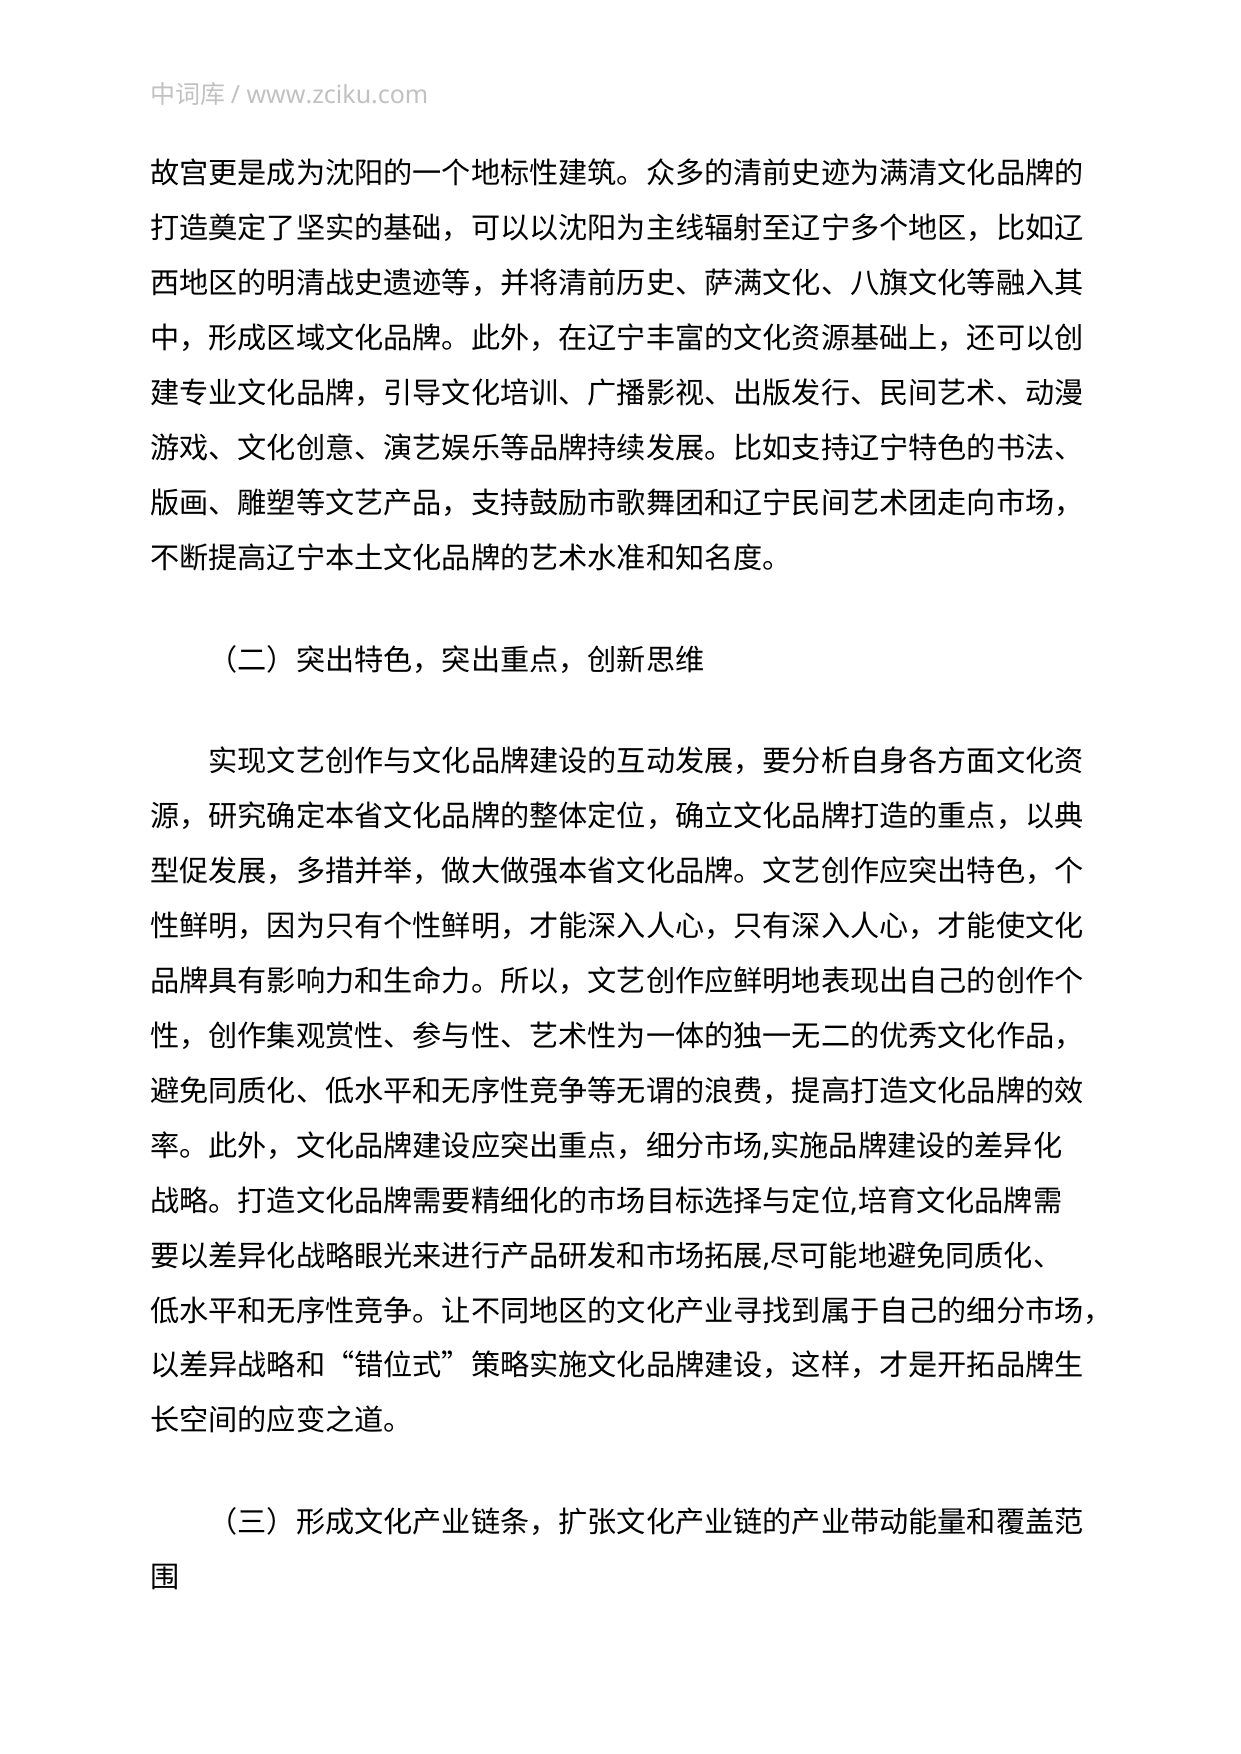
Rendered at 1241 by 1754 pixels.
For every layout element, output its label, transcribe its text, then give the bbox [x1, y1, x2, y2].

text 实现文艺创作与文化品牌建设的互动发展，要分析自身各方面文化资源，研究确定本省文化品牌的整体定位，确立文化品牌打造的重点，以典型促发展，多措并举，做大做强本省文化品牌。文艺创作应突出特色，个性鲜明，因为只有个性鲜明，才能深入人心，只有深入人心，才能使文化品牌具有影响力和生命力。所以，文艺创作应鲜明地表现出自己的创作个性，创作集观赏性、参与性、艺术性为一体的独一无二的优秀文化作品，避免同质化、低水平和无序性竞争等无谓的浪费，提高打造文化品牌的效率。此外，文化品牌建设应突出重点，细分市场,实施品牌建设的差异化战略。打造文化品牌需要精细化的市场目标选择与定位,培育文化品牌需要以差异化战略眼光来进行产品研发和市场拓展,尽可能地避免同质化、低水平和无序性竞争。让不同地区的文化产业寻找到属于自己的细分市场，以差异战略和“错位式”策略实施文化品牌建设，这样，才是开拓品牌生长空间的应变之道。 [150, 738, 1090, 1439]
text （二）突出特色，突出重点，创新思维 [150, 636, 1090, 678]
text （三）形成文化产业链条，扩张文化产业链的产业带动能量和覆盖范围 [150, 1499, 1090, 1596]
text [150, 150, 1090, 577]
